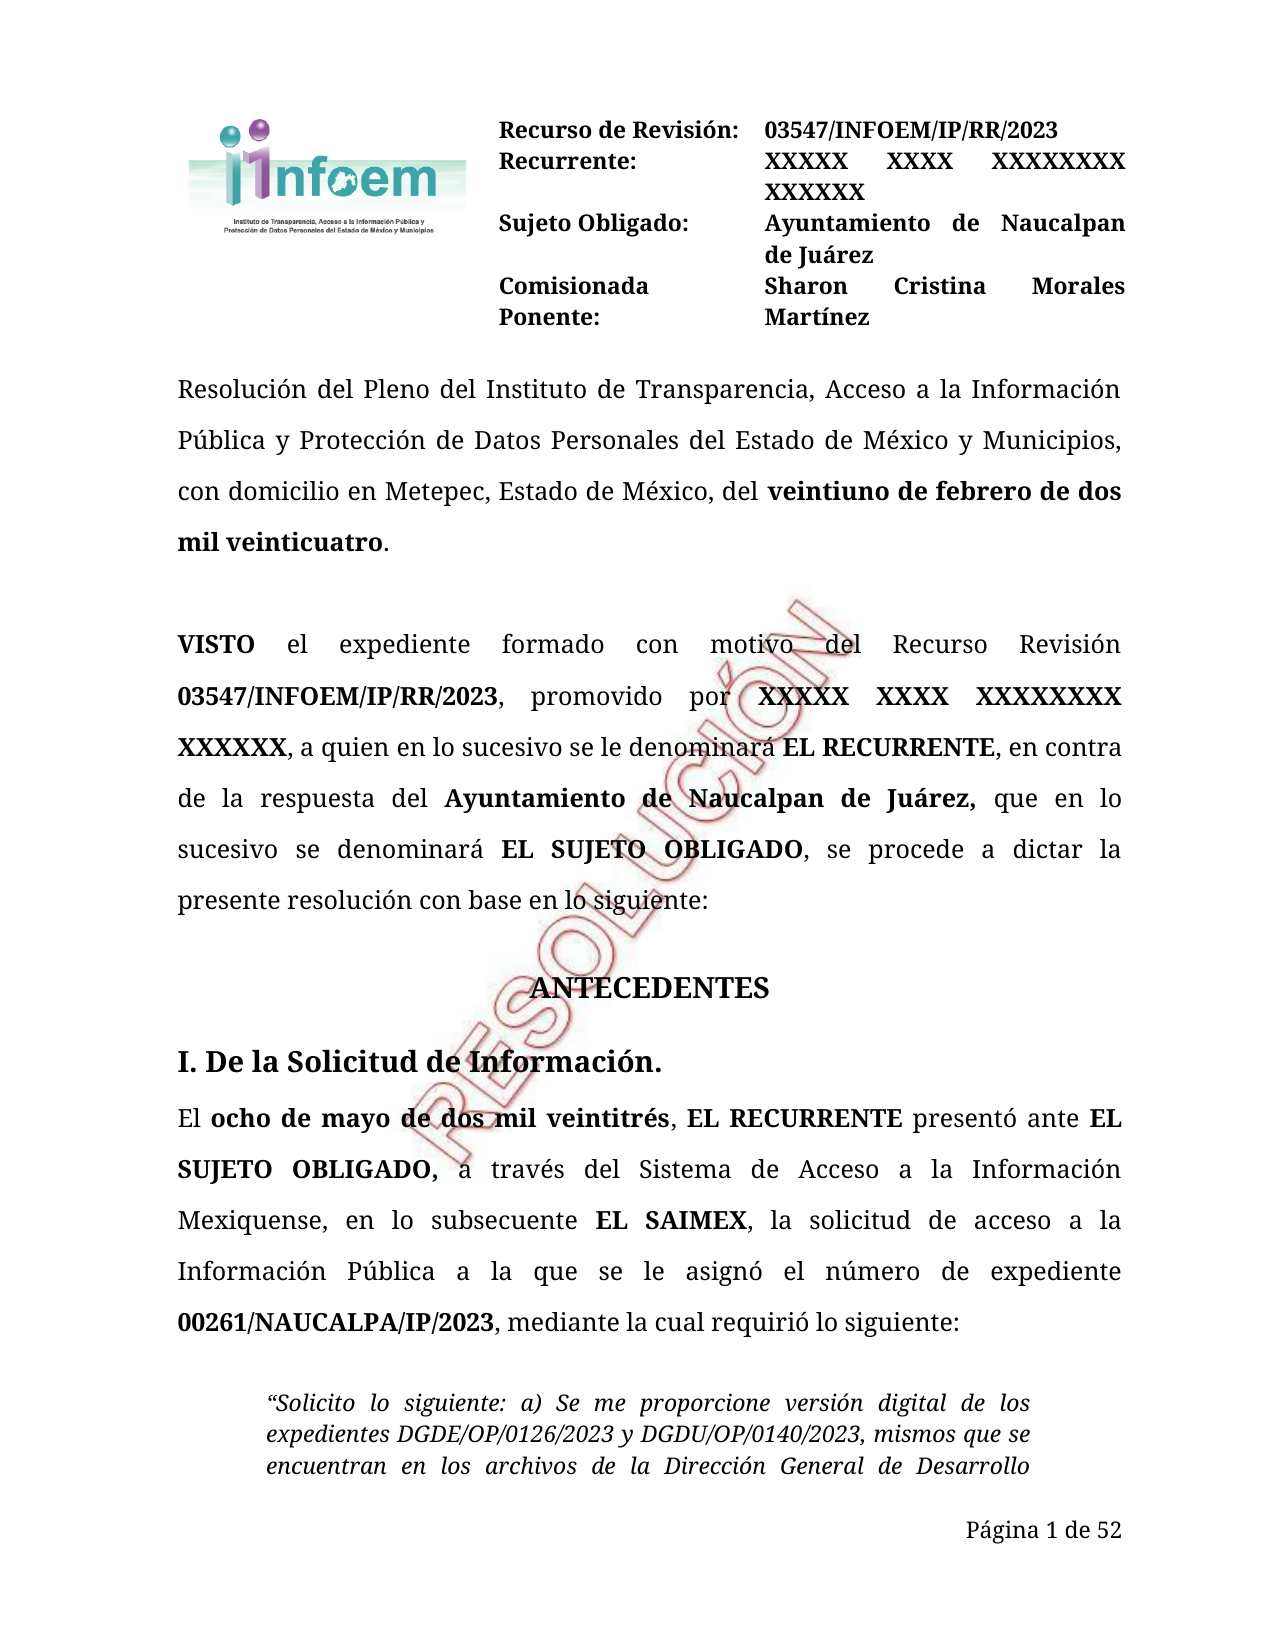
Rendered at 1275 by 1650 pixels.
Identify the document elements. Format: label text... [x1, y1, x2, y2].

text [266, 1387, 1034, 1481]
text VISTO el expediente formado con motivo del Recurso Revisión 03547/INFOEM/IP/RR/2023, promovido por XXXXX XXXX XXXXXXXX XXXXXX, a quien en lo sucesivo se le denominará EL RECURRENTE, en contra de la respuesta del Ayuntamiento de Naucalpan de Juárez, que en lo sucesivo se denominará EL SUJETO OBLIGADO, se procede a dictar la presente resolución con base en lo siguiente: [177, 627, 1122, 916]
picture [62, 113, 1188, 1650]
text ANTECEDENTES [177, 967, 1122, 1007]
text Resolución del Pleno del Instituto de Transparencia, Acceso a la Información Pública y Protección de Datos Personales del Estado de México y Municipios, con domicilio en Metepec, Estado de México, del veintiuno de febrero de dos mil veinticuatro. [177, 372, 1122, 559]
text I. De la Solicitud de Información. [177, 1041, 1122, 1081]
text El ocho de mayo de dos mil veintitrés, EL RECURRENTE presentó ante EL SUJETO OBLIGADO, a través del Sistema de Acceso a la Información Mexiquense, en lo subsecuente EL SAIMEX, la solicitud de acceso a la Información Pública a la que se le asignó el número de expediente 00261/NAUCALPA/IP/2023, mediante la cual requirió lo siguiente: [177, 1101, 1122, 1339]
